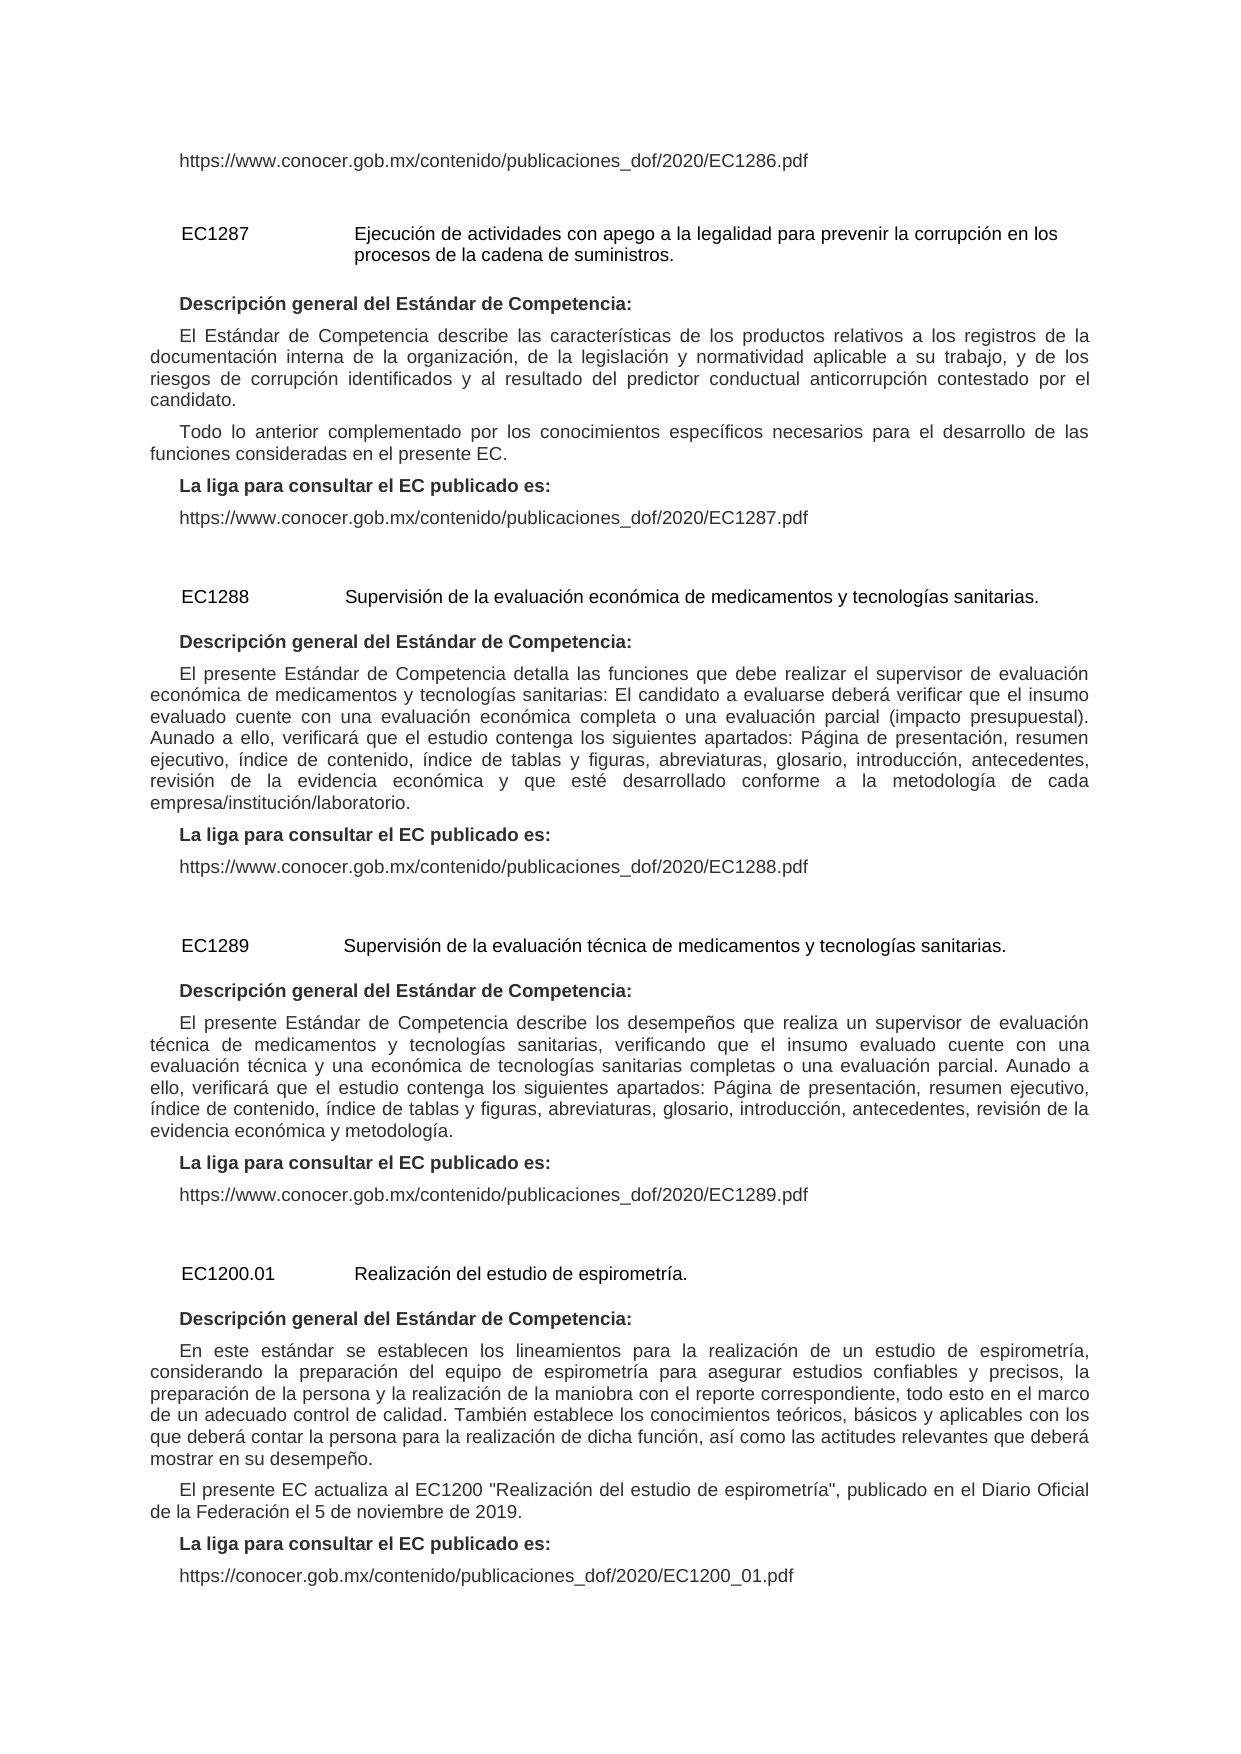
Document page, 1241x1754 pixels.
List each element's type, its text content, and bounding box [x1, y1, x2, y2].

table_header Supervisión de la evaluación económica de medicamentos y tecnologías sanitarias. [328, 575, 1067, 631]
text https://www.conocer.gob.mx/contenido/publicaciones_dof/2020/EC1287.pdf [150, 507, 1090, 528]
text El presente Estándar de Competencia describe los desempeños que realiza un supervisor de evaluación técnica de medicamentos y tecnologías sanitarias, verificando que el insumo evaluado cuente con una evaluación técnica y una económica de tecnologías sanitarias completas o una evaluación parcial. Aunado a ello, verificará que el estudio contenga los siguientes apartados: Página de presentación, resumen ejecutivo, índice de contenido, índice de tablas y figuras, abreviaturas, glosario, introducción, antecedentes, revisión de la evidencia económica y metodología. [150, 1012, 1090, 1141]
text https://conocer.gob.mx/contenido/publicaciones_dof/2020/EC1200_01.pdf [150, 1565, 1090, 1586]
table_header Realización del estudio de espirometría. [338, 1252, 1067, 1307]
text La liga para consultar el EC publicado es: [150, 824, 1090, 845]
text Descripción general del Estándar de Competencia: [150, 292, 1090, 314]
text Descripción general del Estándar de Competencia: [150, 980, 1090, 1001]
text La liga para consultar el EC publicado es: [150, 474, 1090, 496]
text El presente Estándar de Competencia detalla las funciones que debe realizar el supervisor de evaluación económica de medicamentos y tecnologías sanitarias: El candidato a evaluarse deberá verificar que el insumo evaluado cuente con una evaluación económica completa o una evaluación parcial (impacto presupuestal). Aunado a ello, verificará que el estudio contenga los siguientes apartados: Página de presentación, resumen ejecutivo, índice de contenido, índice de tablas y figuras, abreviaturas, glosario, introducción, antecedentes, revisión de la evidencia económica y que esté desarrollado conforme a la metodología de cada empresa/institución/laboratorio. [150, 662, 1090, 813]
text Descripción general del Estándar de Competencia: [150, 1307, 1090, 1329]
table_header EC1200.01 [150, 1252, 337, 1307]
text El presente EC actualiza al EC1200 "Realización del estudio de espirometría", publicado en el Diario Oficial de la Federación el 5 de noviembre de 2019. [150, 1479, 1090, 1522]
text El Estándar de Competencia describe las características de los productos relativos a los registros de la documentación interna de la organización, de la legislación y normatividad aplicable a su trabajo, y de los riesgos de corrupción identificados y al resultado del predictor conductual anticorrupción contestado por el candidato. [150, 324, 1090, 411]
table_header EC1287 [150, 212, 337, 292]
text https://www.conocer.gob.mx/contenido/publicaciones_dof/2020/EC1289.pdf [150, 1183, 1090, 1205]
table_header Supervisión de la evaluación técnica de medicamentos y tecnologías sanitarias. [327, 925, 1069, 980]
table_header Ejecución de actividades con apego a la legalidad para prevenir la corrupción en los procesos de la cadena de suministros. [338, 212, 1067, 292]
text https://www.conocer.gob.mx/contenido/publicaciones_dof/2020/EC1286.pdf [150, 150, 1090, 172]
text La liga para consultar el EC publicado es: [150, 1152, 1090, 1173]
text La liga para consultar el EC publicado es: [150, 1533, 1090, 1554]
text Todo lo anterior complementado por los conocimientos específicos necesarios para el desarrollo de las funciones consideradas en el presente EC. [150, 421, 1090, 464]
text Descripción general del Estándar de Competencia: [150, 631, 1090, 652]
table_header EC1289 [150, 925, 327, 980]
text https://www.conocer.gob.mx/contenido/publicaciones_dof/2020/EC1288.pdf [150, 856, 1090, 877]
text En este estándar se establecen los lineamientos para la realización de un estudio de espirometría, considerando la preparación del equipo de espirometría para asegurar estudios confiables y precisos, la preparación de la persona y la realización de la maniobra con el reporte correspondiente, todo esto en el marco de un adecuado control de calidad. También establece los conocimientos teóricos, básicos y aplicables con los que deberá contar la persona para la realización de dicha función, así como las actitudes relevantes que deberá mostrar en su desempeño. [150, 1339, 1090, 1469]
table_header EC1288 [150, 575, 328, 631]
